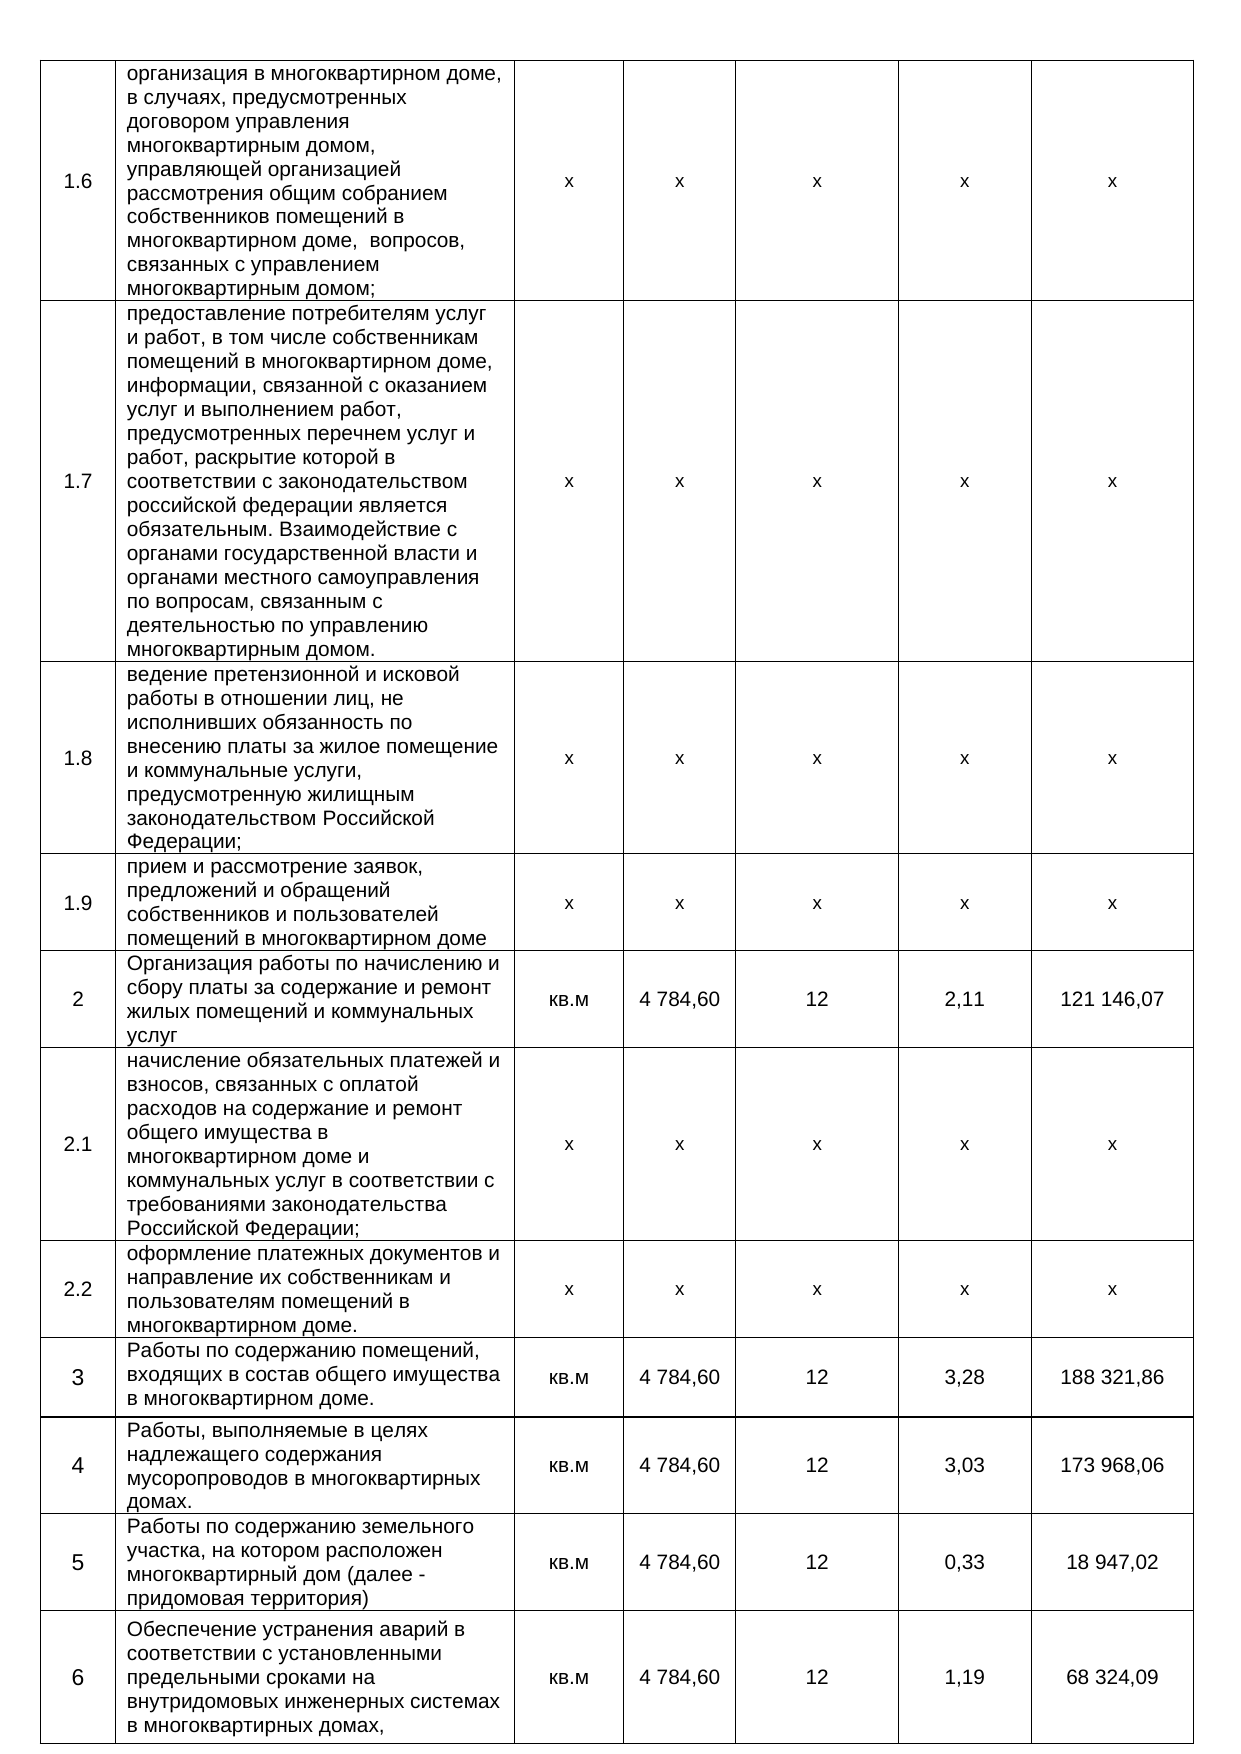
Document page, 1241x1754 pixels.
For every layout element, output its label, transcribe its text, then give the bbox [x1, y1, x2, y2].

table_cell х [736, 854, 898, 950]
table_cell х [1032, 61, 1193, 300]
table_cell х [624, 854, 735, 950]
table_cell х [736, 61, 898, 300]
table_cell кв.м [515, 1514, 623, 1610]
table_cell 1,19 [899, 1611, 1031, 1743]
table_cell х [515, 1048, 623, 1240]
table_cell кв.м [515, 1338, 623, 1416]
table_cell х [899, 61, 1031, 300]
table_cell 12 [736, 1418, 898, 1513]
table_cell х [899, 1048, 1031, 1240]
table_cell х [624, 662, 735, 853]
table_cell кв.м [515, 1418, 623, 1513]
table_cell Работы по содержанию помещений, входящих в состав общего имущества в многоквартирном доме. [116, 1338, 514, 1416]
table_cell х [515, 854, 623, 950]
table_cell х [899, 662, 1031, 853]
table_cell Работы по содержанию земельного участка, на котором расположен многоквартирный дом (далее - придомовая территория) [116, 1514, 514, 1610]
table_cell 18 947,02 [1032, 1514, 1193, 1610]
table_cell 12 [736, 1338, 898, 1416]
table_cell 4 784,60 [624, 1418, 735, 1513]
table_cell 173 968,06 [1032, 1418, 1193, 1513]
table_cell 1.6 [41, 61, 115, 300]
table_cell 4 784,60 [624, 951, 735, 1047]
table_cell х [515, 662, 623, 853]
table_cell 6 [41, 1611, 115, 1743]
table_cell 2,11 [899, 951, 1031, 1047]
table_cell 1.8 [41, 662, 115, 853]
table_cell кв.м [515, 1611, 623, 1743]
table_cell х [1032, 301, 1193, 661]
table_cell х [736, 301, 898, 661]
table_cell оформление платежных документов и направление их собственникам и пользователям помещений в многоквартирном доме. [116, 1241, 514, 1337]
table_cell х [899, 854, 1031, 950]
table_cell х [899, 1241, 1031, 1337]
table_cell организация в многоквартирном доме, в случаях, предусмотренных договором управления многоквартирным домом, управляющей организацией рассмотрения общим собранием собственников помещений в многоквартирном доме, вопросов, связанных с управлением многоквартирным домом; [116, 61, 514, 300]
table_cell 0,33 [899, 1514, 1031, 1610]
table_cell 5 [41, 1514, 115, 1610]
table_cell х [899, 301, 1031, 661]
table_cell предоставление потребителям услуг и работ, в том числе собственникам помещений в многоквартирном доме, информации, связанной с оказанием услуг и выполнением работ, предусмотренных перечнем услуг и работ, раскрытие которой в соответствии с законодательством российской федерации является обязательным. Взаимодействие с органами государственной власти и органами местного самоуправления по вопросам, связанным с деятельностью по управлению многоквартирным домом. [116, 301, 514, 661]
table_cell х [515, 1241, 623, 1337]
table_cell 3,28 [899, 1338, 1031, 1416]
table_cell 4 784,60 [624, 1514, 735, 1610]
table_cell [116, 1611, 514, 1743]
table_cell 3,03 [899, 1418, 1031, 1513]
table_cell х [736, 1048, 898, 1240]
table_cell 1.9 [41, 854, 115, 950]
table_cell 4 [41, 1418, 115, 1513]
table_cell ведение претензионной и исковой работы в отношении лиц, не исполнивших обязанность по внесению платы за жилое помещение и коммунальные услуги, предусмотренную жилищным законодательством Российской Федерации; [116, 662, 514, 853]
table_cell х [736, 1241, 898, 1337]
table_cell 188 321,86 [1032, 1338, 1193, 1416]
table_cell кв.м [515, 951, 623, 1047]
table_cell х [1032, 1048, 1193, 1240]
table_cell х [736, 662, 898, 853]
table_cell 121 146,07 [1032, 951, 1193, 1047]
table_cell х [624, 1241, 735, 1337]
table_cell 4 784,60 [624, 1611, 735, 1743]
table_cell 68 324,09 [1032, 1611, 1193, 1743]
table_cell Работы, выполняемые в целях надлежащего содержания мусоропроводов в многоквартирных домах. [116, 1418, 514, 1513]
table_cell х [515, 301, 623, 661]
table_cell 2 [41, 951, 115, 1047]
table_cell 4 784,60 [624, 1338, 735, 1416]
table_cell х [624, 301, 735, 661]
table_cell 12 [736, 1611, 898, 1743]
table_cell 3 [41, 1338, 115, 1416]
table_cell х [624, 61, 735, 300]
table_cell х [1032, 1241, 1193, 1337]
table_cell х [1032, 662, 1193, 853]
table_cell начисление обязательных платежей и взносов, связанных с оплатой расходов на содержание и ремонт общего имущества в многоквартирном доме и коммунальных услуг в соответствии с требованиями законодательства Российской Федерации; [116, 1048, 514, 1240]
table_cell х [624, 1048, 735, 1240]
table_cell Организация работы по начислению и сбору платы за содержание и ремонт жилых помещений и коммунальных услуг [116, 951, 514, 1047]
table_cell 12 [736, 1514, 898, 1610]
table_cell х [1032, 854, 1193, 950]
table_cell 2.1 [41, 1048, 115, 1240]
table_cell 12 [736, 951, 898, 1047]
table_cell х [515, 61, 623, 300]
table_cell 2.2 [41, 1241, 115, 1337]
table_cell 1.7 [41, 301, 115, 661]
table_cell прием и рассмотрение заявок, предложений и обращений собственников и пользователей помещений в многоквартирном доме [116, 854, 514, 950]
